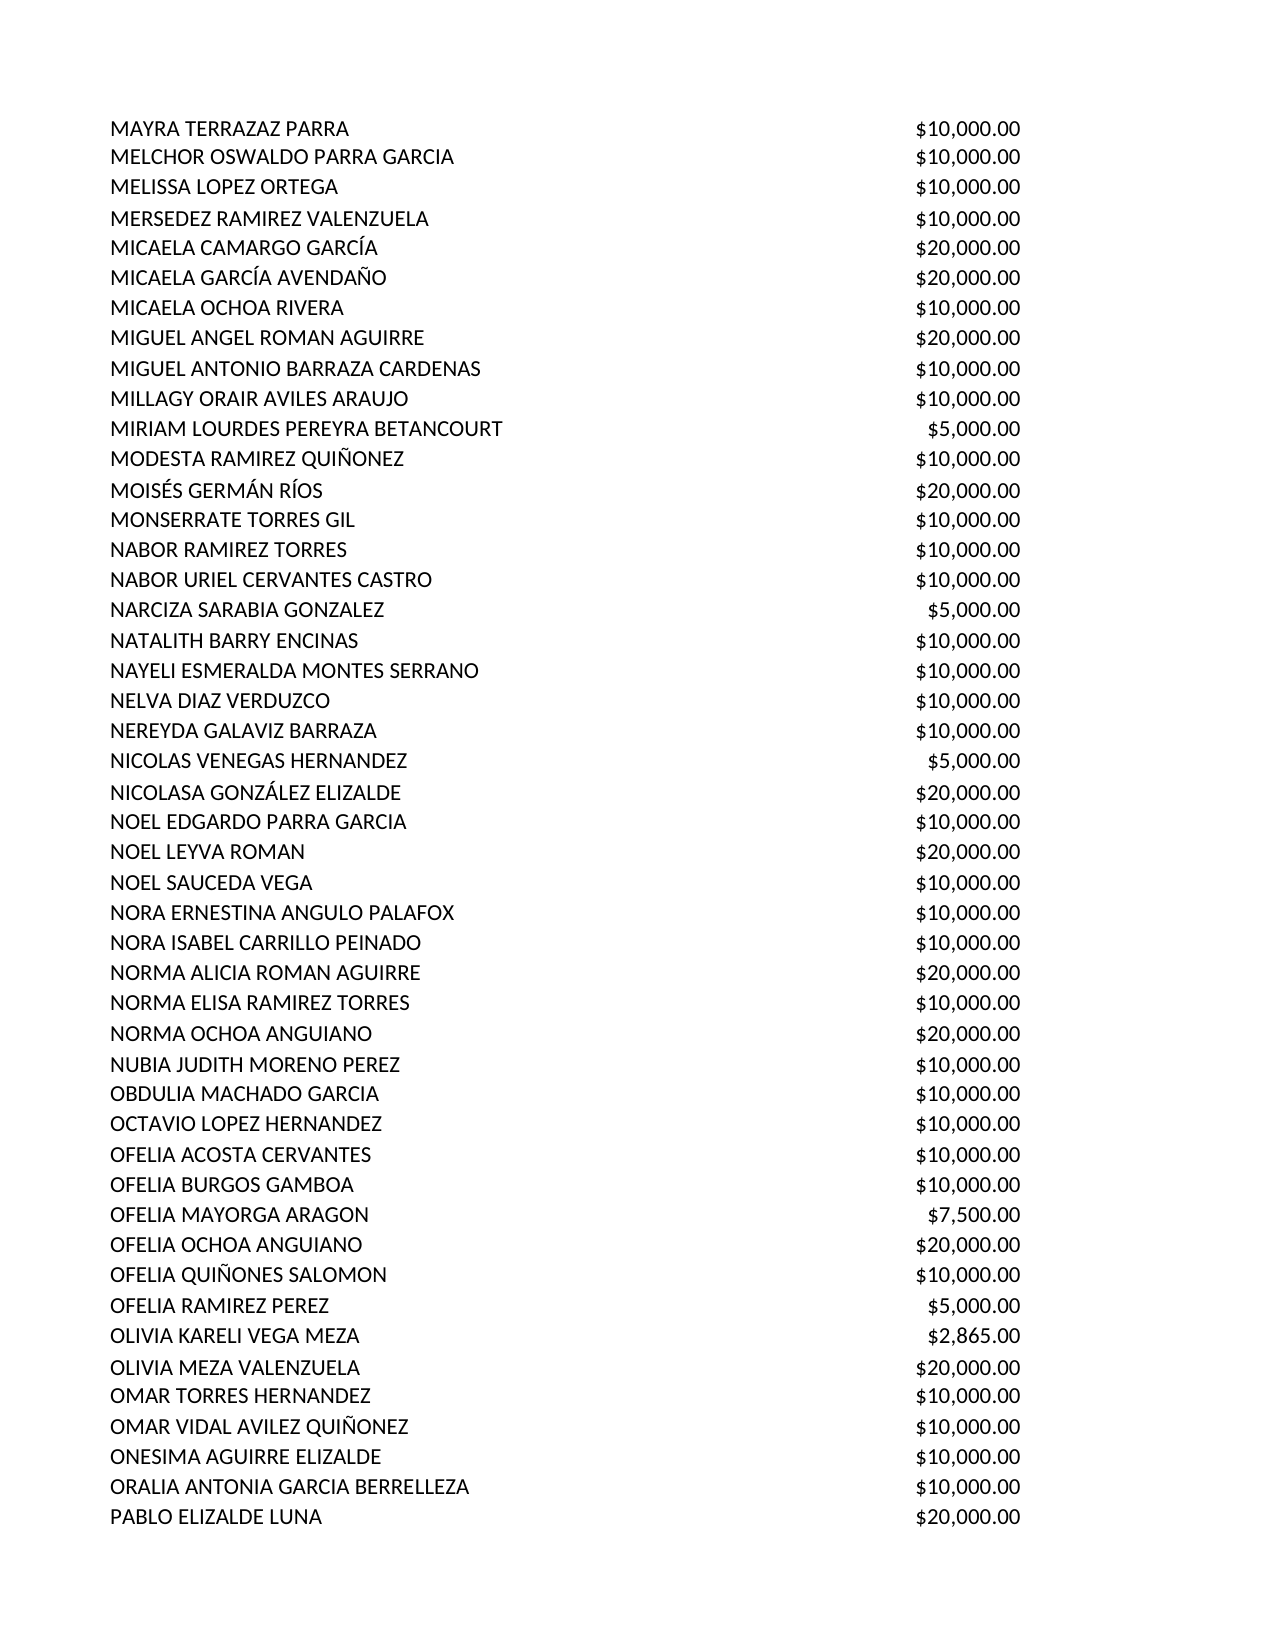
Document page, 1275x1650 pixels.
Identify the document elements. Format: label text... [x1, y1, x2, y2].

table_cell OLIVIA MEZA VALENZUELA [106, 1355, 805, 1385]
table_cell $10,000.00 [805, 1143, 1108, 1173]
table_cell NEREYDA GALAVIZ BARRAZA [106, 720, 805, 750]
table_cell $10,000.00 [805, 1415, 1108, 1446]
table_cell $20,000.00 [805, 327, 1108, 357]
table_cell NUBIA JUDITH MORENO PEREZ [106, 1053, 805, 1083]
table_cell $10,000.00 [805, 569, 1108, 599]
table_cell MIGUEL ANTONIO BARRAZA CARDENAS [106, 357, 805, 387]
table_cell ORALIA ANTONIA GARCIA BERRELLEZA [106, 1476, 805, 1506]
table_cell NABOR URIEL CERVANTES CASTRO [106, 569, 805, 599]
table_cell $20,000.00 [805, 1506, 1108, 1543]
table_cell NORMA ALICIA ROMAN AGUIRRE [106, 962, 805, 992]
table_cell NATALITH BARRY ENCINAS [106, 629, 805, 659]
table_cell $5,000.00 [805, 599, 1108, 629]
table_cell OLIVIA KARELI VEGA MEZA [106, 1325, 805, 1355]
table_cell MODESTA RAMIREZ QUIÑONEZ [106, 448, 805, 478]
table_cell $20,000.00 [805, 1234, 1108, 1264]
table_cell OFELIA ACOSTA CERVANTES [106, 1143, 805, 1173]
table_cell NARCIZA SARABIA GONZALEZ [106, 599, 805, 629]
table_cell $10,000.00 [805, 932, 1108, 962]
table_cell $10,000.00 [805, 509, 1108, 539]
table_cell $7,500.00 [805, 1204, 1108, 1234]
table_cell $10,000.00 [805, 539, 1108, 569]
table_cell MIGUEL ANGEL ROMAN AGUIRRE [106, 327, 805, 357]
table_cell $2,865.00 [805, 1325, 1108, 1355]
table_cell OMAR TORRES HERNANDEZ [106, 1385, 805, 1415]
table_cell OFELIA OCHOA ANGUIANO [106, 1234, 805, 1264]
table_cell $10,000.00 [805, 871, 1108, 901]
table_cell MOISÉS GERMÁN RÍOS [106, 478, 805, 508]
table_cell $5,000.00 [805, 1294, 1108, 1324]
table_cell NABOR RAMIREZ TORRES [106, 539, 805, 569]
table_cell $10,000.00 [805, 1053, 1108, 1083]
table_cell $20,000.00 [805, 1355, 1108, 1385]
table_cell NELVA DIAZ VERDUZCO [106, 690, 805, 720]
table_cell $10,000.00 [805, 1083, 1108, 1113]
table_cell $10,000.00 [805, 1113, 1108, 1143]
table_cell OBDULIA MACHADO GARCIA [106, 1083, 805, 1113]
table_cell MICAELA OCHOA RIVERA [106, 297, 805, 327]
table_cell NICOLASA GONZÁLEZ ELIZALDE [106, 781, 805, 811]
table_cell $5,000.00 [805, 750, 1108, 781]
table_cell $10,000.00 [805, 811, 1108, 841]
table_cell $10,000.00 [805, 176, 1108, 206]
table_cell $20,000.00 [805, 478, 1108, 508]
table_cell OMAR VIDAL AVILEZ QUIÑONEZ [106, 1415, 805, 1446]
table_cell NORMA OCHOA ANGUIANO [106, 1022, 805, 1053]
table_cell MICAELA CAMARGO GARCÍA [106, 236, 805, 267]
table_cell $20,000.00 [805, 267, 1108, 297]
table_cell NICOLAS VENEGAS HERNANDEZ [106, 750, 805, 781]
table_cell MERSEDEZ RAMIREZ VALENZUELA [106, 206, 805, 236]
table_cell $10,000.00 [805, 1385, 1108, 1415]
table_cell MIRIAM LOURDES PEREYRA BETANCOURT [106, 418, 805, 448]
table_cell $10,000.00 [805, 146, 1108, 176]
table_cell NORMA ELISA RAMIREZ TORRES [106, 992, 805, 1022]
table_cell ONESIMA AGUIRRE ELIZALDE [106, 1446, 805, 1476]
table_cell $20,000.00 [805, 1022, 1108, 1053]
table_cell MONSERRATE TORRES GIL [106, 509, 805, 539]
table_cell $10,000.00 [805, 357, 1108, 387]
table_cell NORA ISABEL CARRILLO PEINADO [106, 932, 805, 962]
table_cell MELCHOR OSWALDO PARRA GARCIA [106, 146, 805, 176]
table_cell $5,000.00 [805, 418, 1108, 448]
table_cell OFELIA QUIÑONES SALOMON [106, 1264, 805, 1294]
table_cell MICAELA GARCÍA AVENDAÑO [106, 267, 805, 297]
table_cell OFELIA BURGOS GAMBOA [106, 1174, 805, 1204]
table_cell $10,000.00 [805, 1264, 1108, 1294]
table_cell NAYELI ESMERALDA MONTES SERRANO [106, 660, 805, 690]
table_cell MILLAGY ORAIR AVILES ARAUJO [106, 388, 805, 418]
table_cell MELISSA LOPEZ ORTEGA [106, 176, 805, 206]
table_cell PABLO ELIZALDE LUNA [106, 1506, 805, 1543]
table_cell $10,000.00 [805, 690, 1108, 720]
table_cell $10,000.00 [805, 1174, 1108, 1204]
table_header MAYRA TERRAZAZ PARRA [106, 109, 805, 146]
table_cell OCTAVIO LOPEZ HERNANDEZ [106, 1113, 805, 1143]
table_cell $10,000.00 [805, 1446, 1108, 1476]
table_cell NOEL LEYVA ROMAN [106, 841, 805, 871]
table_cell NORA ERNESTINA ANGULO PALAFOX [106, 901, 805, 932]
table_cell NOEL SAUCEDA VEGA [106, 871, 805, 901]
table_cell $10,000.00 [805, 720, 1108, 750]
table_cell OFELIA RAMIREZ PEREZ [106, 1294, 805, 1324]
table_cell $10,000.00 [805, 1476, 1108, 1506]
table_cell $10,000.00 [805, 388, 1108, 418]
table_cell $20,000.00 [805, 841, 1108, 871]
table_cell OFELIA MAYORGA ARAGON [106, 1204, 805, 1234]
table_cell $10,000.00 [805, 660, 1108, 690]
table_cell $20,000.00 [805, 962, 1108, 992]
table_cell NOEL EDGARDO PARRA GARCIA [106, 811, 805, 841]
table_cell $10,000.00 [805, 206, 1108, 236]
table_cell $10,000.00 [805, 901, 1108, 932]
table_cell $10,000.00 [805, 629, 1108, 659]
table_cell $20,000.00 [805, 236, 1108, 267]
table_cell $20,000.00 [805, 781, 1108, 811]
table_cell $10,000.00 [805, 992, 1108, 1022]
table_cell $10,000.00 [805, 448, 1108, 478]
table_cell $10,000.00 [805, 297, 1108, 327]
table_header $10,000.00 [805, 109, 1108, 146]
